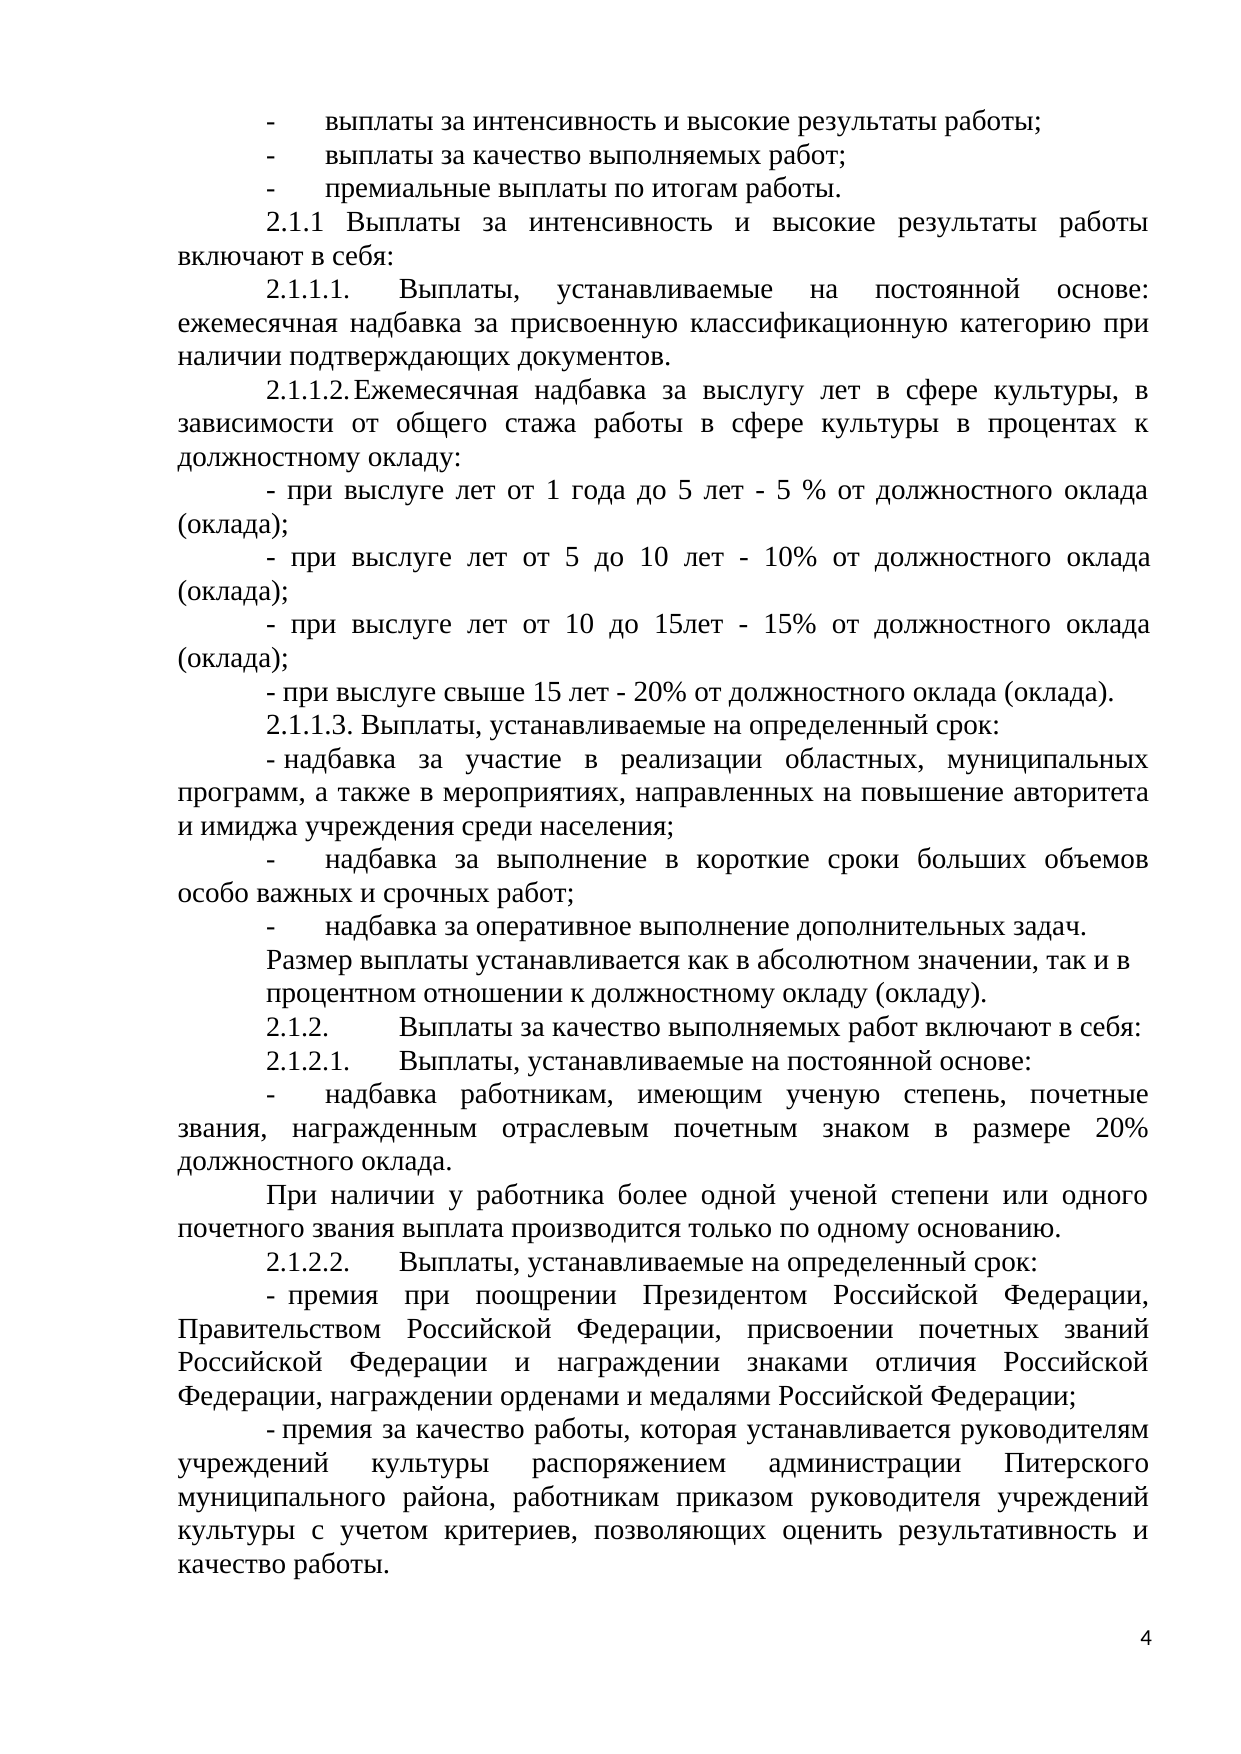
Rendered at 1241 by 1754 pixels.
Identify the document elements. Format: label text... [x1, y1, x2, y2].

list выплаты за интенсивность и высокие результаты работы; [177, 103, 1152, 137]
list надбавка работникам, имеющим ученую степень, почетные звания, награжденным отраслевым почетным знаком в размере 20% должностного оклада. [177, 1076, 1149, 1177]
text - при выслуге лет от 5 до 10 лет - 10% от должностного оклада (оклада); [177, 539, 1152, 607]
list премия за качество работы, которая устанавливается руководителям учреждений культуры распоряжением администрации Питерского муниципального района, работникам приказом руководителя учреждений культуры с учетом критериев, позволяющих оценить результативность и качество работы. [177, 1412, 1149, 1579]
list выплаты за качество выполняемых работ; [177, 137, 1152, 171]
text 2.1.1.3. Выплаты, устанавливаемые на определенный срок: [177, 707, 1152, 741]
text Размер выплаты устанавливается как в абсолютном значении, так и в [177, 942, 1152, 976]
text 2.1.1 Выплаты за интенсивность и высокие результаты работы включают в себя: [177, 204, 1149, 271]
list надбавка за участие в реализации областных, муниципальных программ, а также в мероприятиях, направленных на повышение авторитета и имиджа учреждения среди населения; [177, 741, 1149, 841]
text - при выслуге лет от 1 года до 5 лет - 5 % от должностного оклада (оклада); [177, 472, 1149, 539]
list Выплаты за качество выполняемых работ включают в себя: [177, 1009, 1152, 1043]
list надбавка за оперативное выполнение дополнительных задач. [177, 908, 1152, 942]
list Выплаты, устанавливаемые на постоянной основе: ежемесячная надбавка за присвоенную классификационную категорию при наличии подтверждающих документов. [177, 271, 1149, 372]
list премиальные выплаты по итогам работы. [177, 171, 1152, 204]
list Выплаты, устанавливаемые на постоянной основе: [177, 1043, 1152, 1076]
list Ежемесячная надбавка за выслугу лет в сфере культуры, в зависимости от общего стажа работы в сфере культуры в процентах к должностному окладу: [177, 372, 1149, 472]
text - при выслуге лет от 10 до 15лет - 15% от должностного оклада (оклада); [177, 607, 1152, 674]
text При наличии у работника более одной ученой степени или одного почетного звания выплата производится только по одному основанию. [177, 1177, 1149, 1244]
list надбавка за выполнение в короткие сроки больших объемов особо важных и срочных работ; [177, 841, 1149, 908]
text процентном отношении к должностному окладу (окладу). [177, 976, 1152, 1009]
text - при выслуге свыше 15 лет - 20% от должностного оклада (оклада). [177, 674, 1152, 707]
list Выплаты, устанавливаемые на определенный срок: [177, 1244, 1152, 1277]
list премия при поощрении Президентом Российской Федерации, Правительством Российской Федерации, присвоении почетных званий Российской Федерации и награждении знаками отличия Российской Федерации, награждении орденами и медалями Российской Федерации; [177, 1277, 1149, 1412]
